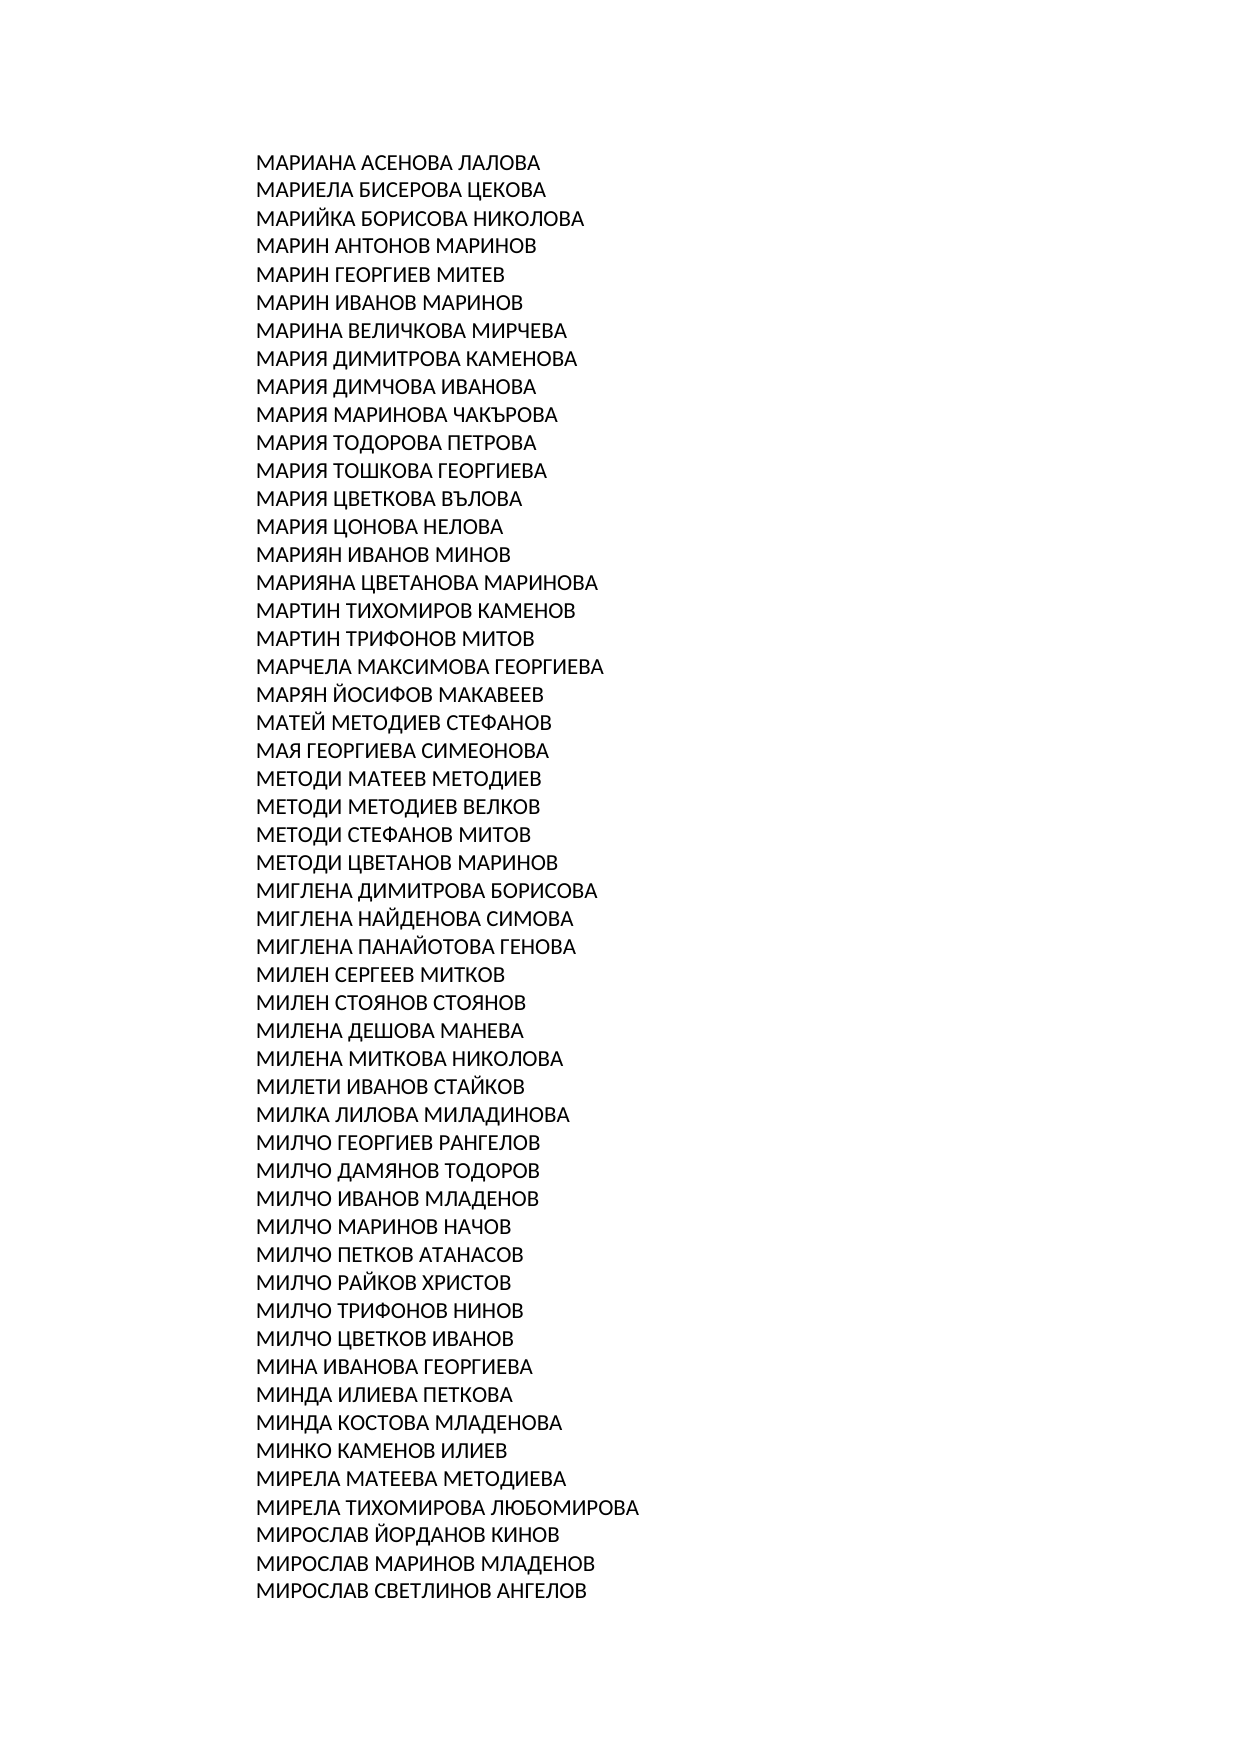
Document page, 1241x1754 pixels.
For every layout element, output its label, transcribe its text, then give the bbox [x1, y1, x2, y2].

text МАТЕЙ МЕТОДИЕВ СТЕФАНОВ [148, 708, 1093, 736]
text МАРИЯ ДИМЧОВА ИВАНОВА [148, 372, 1093, 400]
text МИЛЧО ПЕТКОВ АТАНАСОВ [148, 1240, 1093, 1268]
text МАРИЯ ЦВЕТКОВА ВЪЛОВА [148, 484, 1093, 512]
text МЕТОДИ МАТЕЕВ МЕТОДИЕВ [148, 764, 1093, 792]
text МИРЕЛА ТИХОМИРОВА ЛЮБОМИРОВА [148, 1493, 1093, 1521]
text МАРИЯНА ЦВЕТАНОВА МАРИНОВА [148, 568, 1093, 596]
text МИЛЕНА ДЕШОВА МАНЕВА [148, 1016, 1093, 1044]
text МАРТИН ТРИФОНОВ МИТОВ [148, 624, 1093, 652]
text МИЛЧО ЦВЕТКОВ ИВАНОВ [148, 1324, 1093, 1352]
text МИРЕЛА МАТЕЕВА МЕТОДИЕВА [148, 1464, 1093, 1493]
text МЕТОДИ МЕТОДИЕВ ВЕЛКОВ [148, 792, 1093, 820]
text МАРЧЕЛА МАКСИМОВА ГЕОРГИЕВА [148, 652, 1093, 680]
text МИЛЕН СТОЯНОВ СТОЯНОВ [148, 988, 1093, 1016]
text МАРИН ИВАНОВ МАРИНОВ [148, 288, 1093, 316]
text МАРИЙКА БОРИСОВА НИКОЛОВА [148, 204, 1093, 232]
text МИЛЧО ГЕОРГИЕВ РАНГЕЛОВ [148, 1128, 1093, 1156]
text МИЛЕН СЕРГЕЕВ МИТКОВ [148, 960, 1093, 988]
text МИНДА ИЛИЕВА ПЕТКОВА [148, 1381, 1093, 1408]
text МИЛЧО ДАМЯНОВ ТОДОРОВ [148, 1156, 1093, 1184]
text МИЛЧО ТРИФОНОВ НИНОВ [148, 1296, 1093, 1324]
text МАЯ ГЕОРГИЕВА СИМЕОНОВА [148, 736, 1093, 764]
text МАРИЯ ТОШКОВА ГЕОРГИЕВА [148, 456, 1093, 484]
text МАРИЯ ТОДОРОВА ПЕТРОВА [148, 428, 1093, 456]
text МИЛЕТИ ИВАНОВ СТАЙКОВ [148, 1072, 1093, 1100]
text МИЛЧО ИВАНОВ МЛАДЕНОВ [148, 1184, 1093, 1212]
text МИНА ИВАНОВА ГЕОРГИЕВА [148, 1352, 1093, 1381]
text МАРИЯ МАРИНОВА ЧАКЪРОВА [148, 400, 1093, 428]
text МАРИН ГЕОРГИЕВ МИТЕВ [148, 260, 1093, 288]
text МИЛКА ЛИЛОВА МИЛАДИНОВА [148, 1100, 1093, 1128]
text МАРИЯ ЦОНОВА НЕЛОВА [148, 512, 1093, 540]
text МИГЛЕНА ДИМИТРОВА БОРИСОВА [148, 876, 1093, 904]
text МИЛЕНА МИТКОВА НИКОЛОВА [148, 1044, 1093, 1072]
text МИРОСЛАВ ЙОРДАНОВ КИНОВ [148, 1521, 1093, 1549]
text МАРИАНА АСЕНОВА ЛАЛОВА [148, 148, 1093, 176]
text МЕТОДИ ЦВЕТАНОВ МАРИНОВ [148, 848, 1093, 876]
text МАРИЕЛА БИСЕРОВА ЦЕКОВА [148, 176, 1093, 204]
text МАРЯН ЙОСИФОВ МАКАВЕЕВ [148, 680, 1093, 708]
text МАРИЯН ИВАНОВ МИНОВ [148, 540, 1093, 568]
text МАРИН АНТОНОВ МАРИНОВ [148, 232, 1093, 260]
text МИНДА КОСТОВА МЛАДЕНОВА [148, 1408, 1093, 1437]
text МИРОСЛАВ МАРИНОВ МЛАДЕНОВ [148, 1549, 1093, 1577]
text МИЛЧО РАЙКОВ ХРИСТОВ [148, 1268, 1093, 1296]
text МИНКО КАМЕНОВ ИЛИЕВ [148, 1437, 1093, 1464]
text МИГЛЕНА ПАНАЙОТОВА ГЕНОВА [148, 932, 1093, 960]
text МИРОСЛАВ СВЕТЛИНОВ АНГЕЛОВ [148, 1577, 1093, 1605]
text МИЛЧО МАРИНОВ НАЧОВ [148, 1212, 1093, 1240]
text МИГЛЕНА НАЙДЕНОВА СИМОВА [148, 904, 1093, 932]
text МАРТИН ТИХОМИРОВ КАМЕНОВ [148, 596, 1093, 624]
text МАРИЯ ДИМИТРОВА КАМЕНОВА [148, 344, 1093, 372]
text МАРИНА ВЕЛИЧКОВА МИРЧЕВА [148, 316, 1093, 344]
text МЕТОДИ СТЕФАНОВ МИТОВ [148, 820, 1093, 848]
